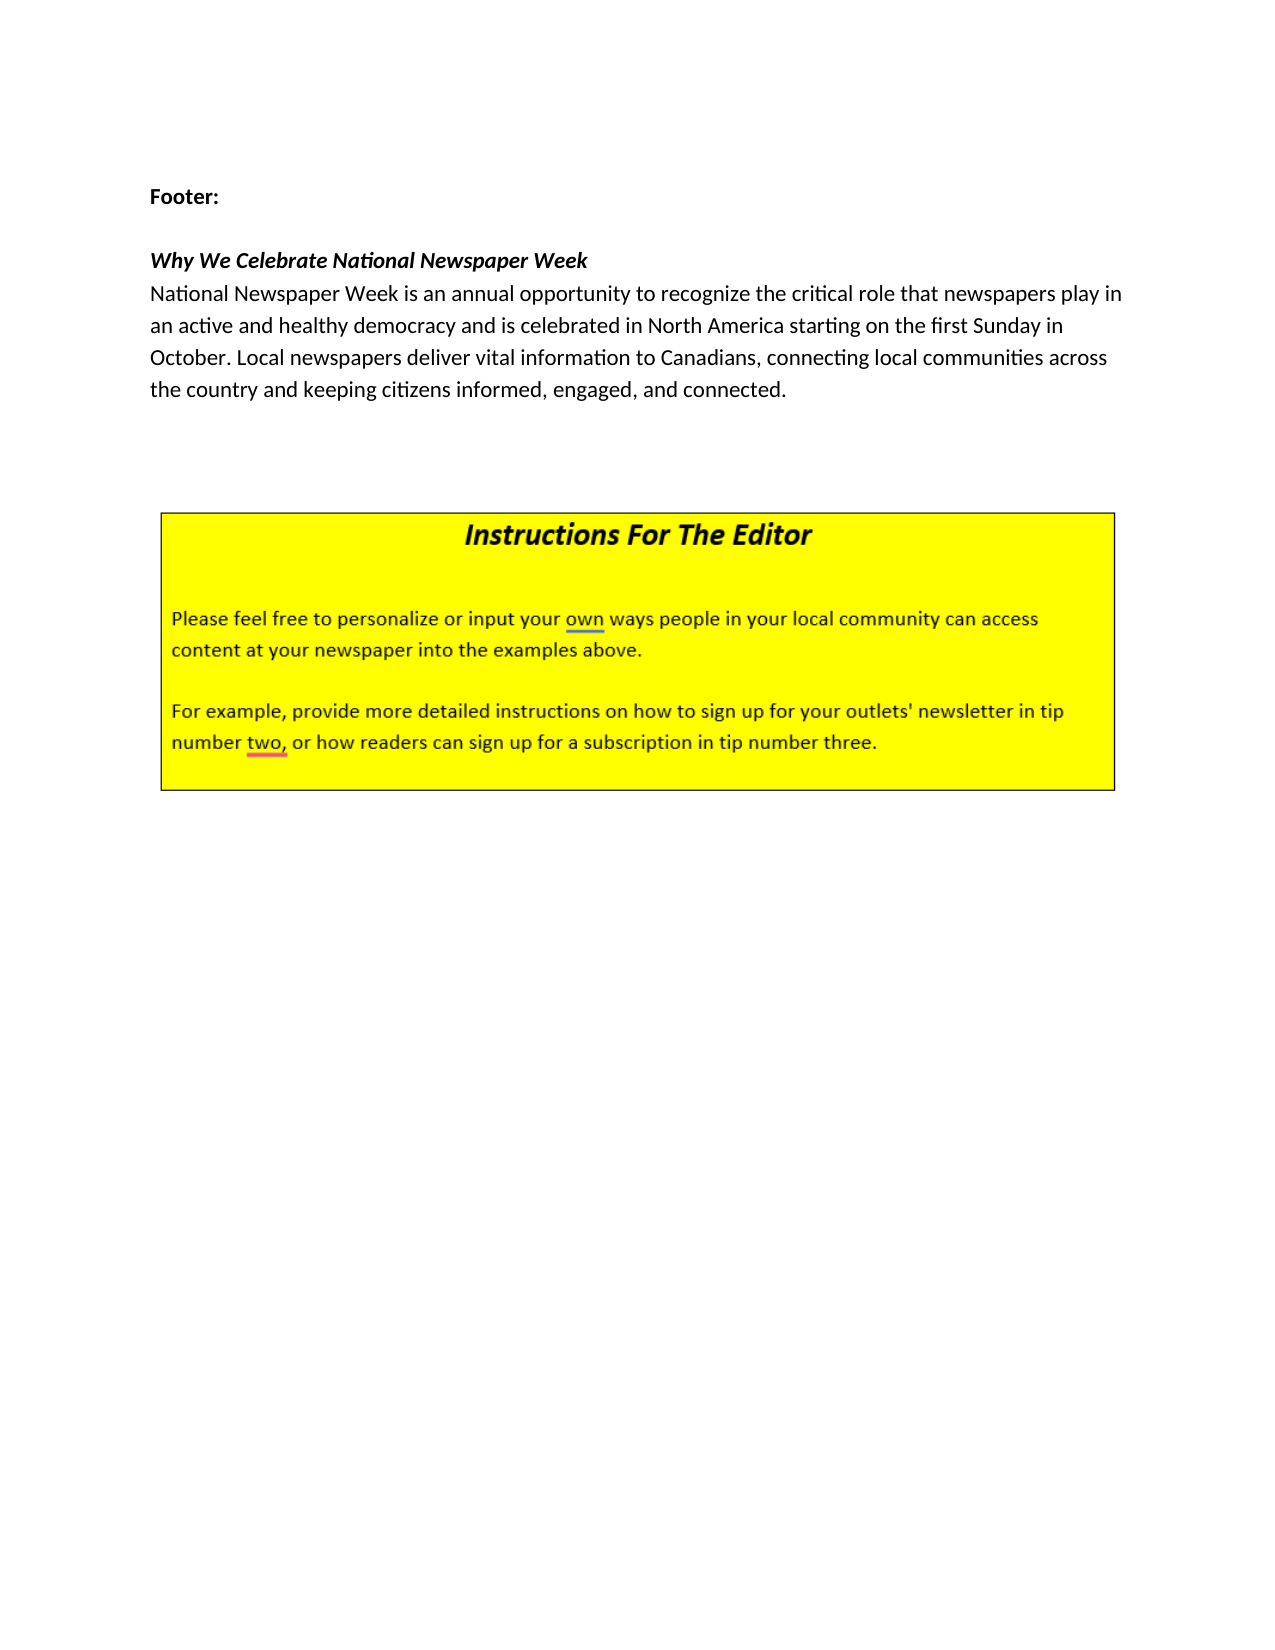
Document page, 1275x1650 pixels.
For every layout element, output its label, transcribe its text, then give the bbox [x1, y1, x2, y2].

text National Newspaper Week is an annual opportunity to recognize the critical role that newspapers play in an active and healthy democracy and is celebrated in North America starting on the first Sunday in October. Local newspapers deliver vital information to Canadians, connecting local communities across the country and keeping citizens informed, engaged, and connected. [150, 279, 1125, 403]
picture [150, 504, 1125, 803]
text Footer: [150, 182, 1125, 210]
text Why We Celebrate National Newspaper Week [150, 247, 1125, 274]
